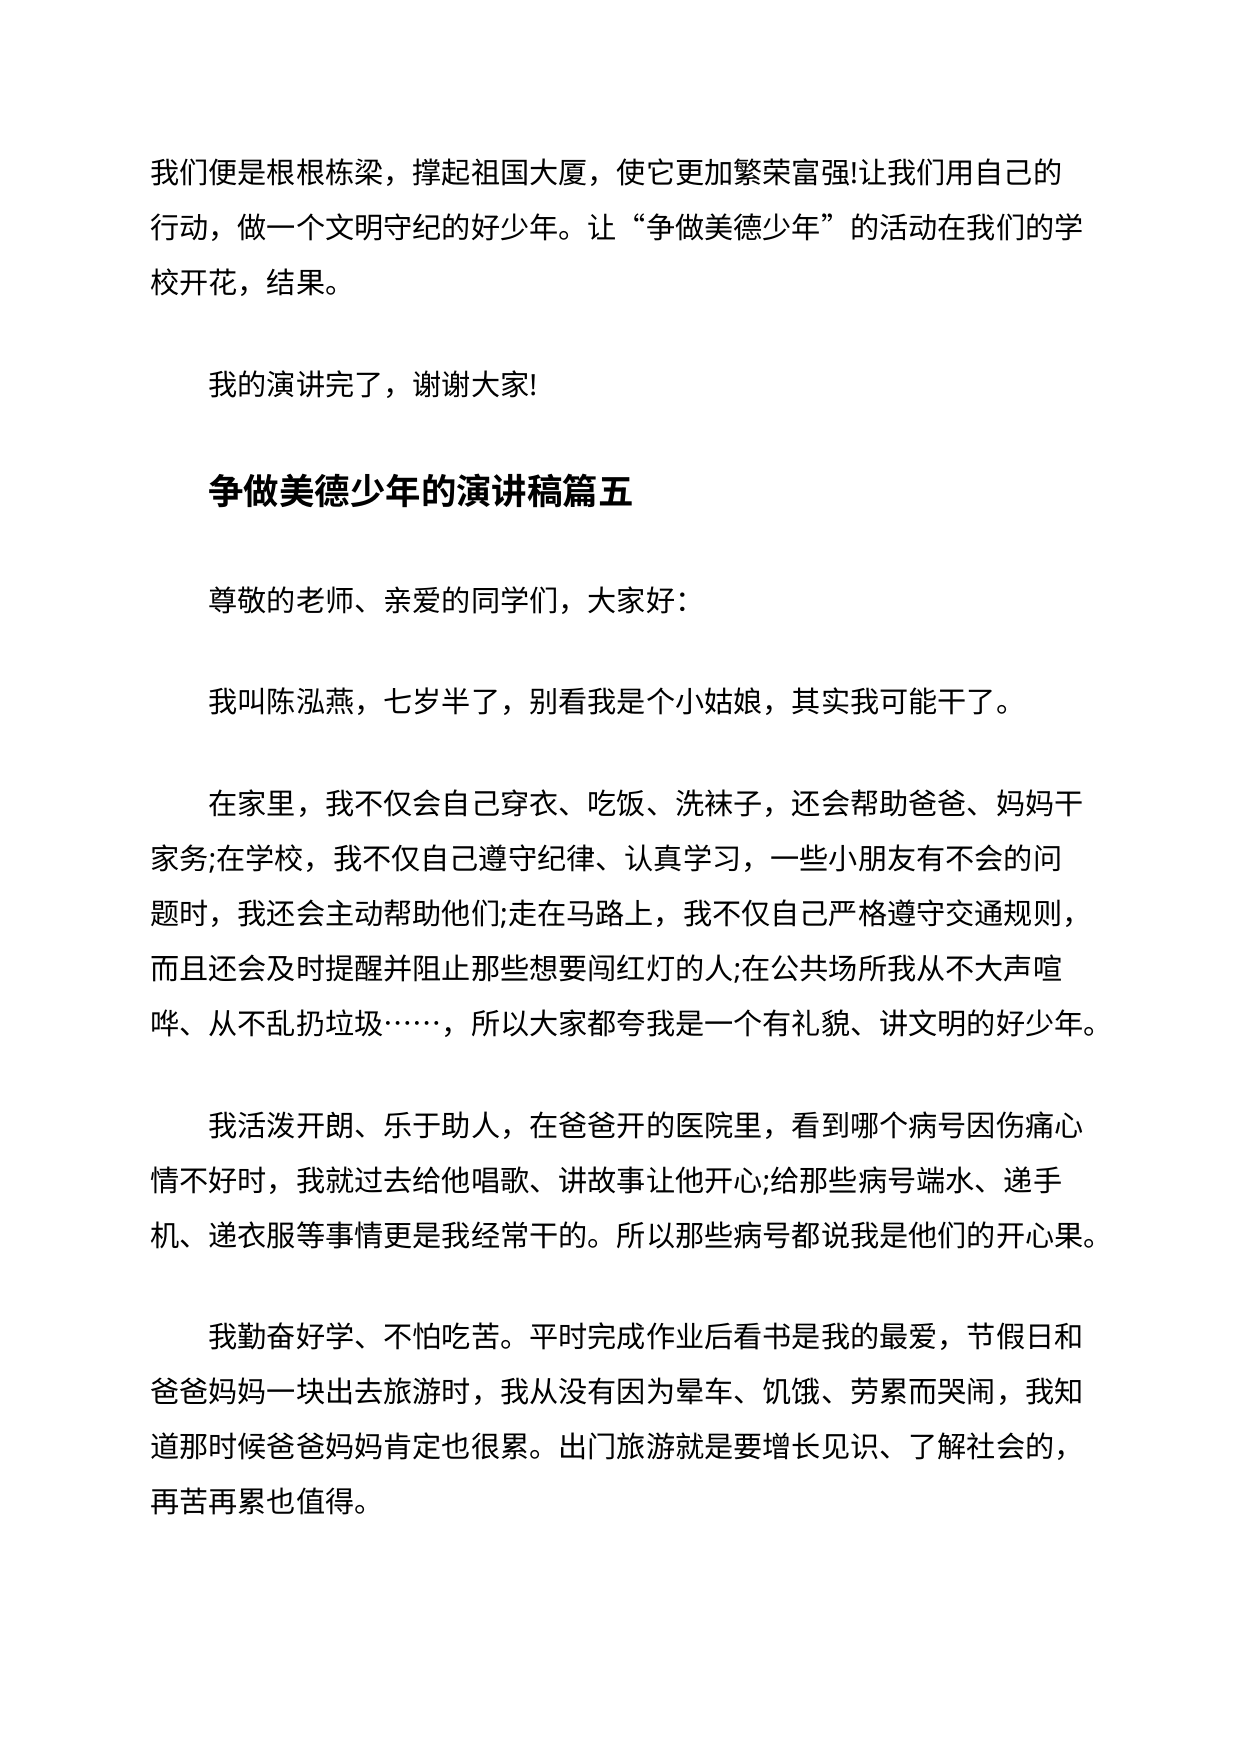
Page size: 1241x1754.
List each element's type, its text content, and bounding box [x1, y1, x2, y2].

text 在家里，我不仅会自己穿衣、吃饭、洗袜子，还会帮助爸爸、妈妈干家务;在学校，我不仅自己遵守纪律、认真学习，一些小朋友有不会的问题时，我还会主动帮助他们;走在马路上，我不仅自己严格遵守交通规则，而且还会及时提醒并阻止那些想要闯红灯的人;在公共场所我从不大声喧哗、从不乱扔垃圾……，所以大家都夸我是一个有礼貌、讲文明的好少年。 [150, 781, 1090, 1043]
text 争做美德少年的演讲稿篇五 [150, 464, 1090, 515]
text 我活泼开朗、乐于助人，在爸爸开的医院里，看到哪个病号因伤痛心情不好时，我就过去给他唱歌、讲故事让他开心;给那些病号端水、递手机、递衣服等事情更是我经常干的。所以那些病号都说我是他们的开心果。 [150, 1102, 1090, 1254]
text 我的演讲完了，谢谢大家! [150, 362, 1090, 404]
text 我叫陈泓燕，七岁半了，别看我是个小姑娘，其实我可能干了。 [150, 679, 1090, 721]
text 尊敬的老师、亲爱的同学们，大家好： [150, 577, 1090, 619]
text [150, 150, 1090, 302]
text 我勤奋好学、不怕吃苦。平时完成作业后看书是我的最爱，节假日和爸爸妈妈一块出去旅游时，我从没有因为晕车、饥饿、劳累而哭闹，我知道那时候爸爸妈妈肯定也很累。出门旅游就是要增长见识、了解社会的，再苦再累也值得。 [150, 1314, 1090, 1521]
